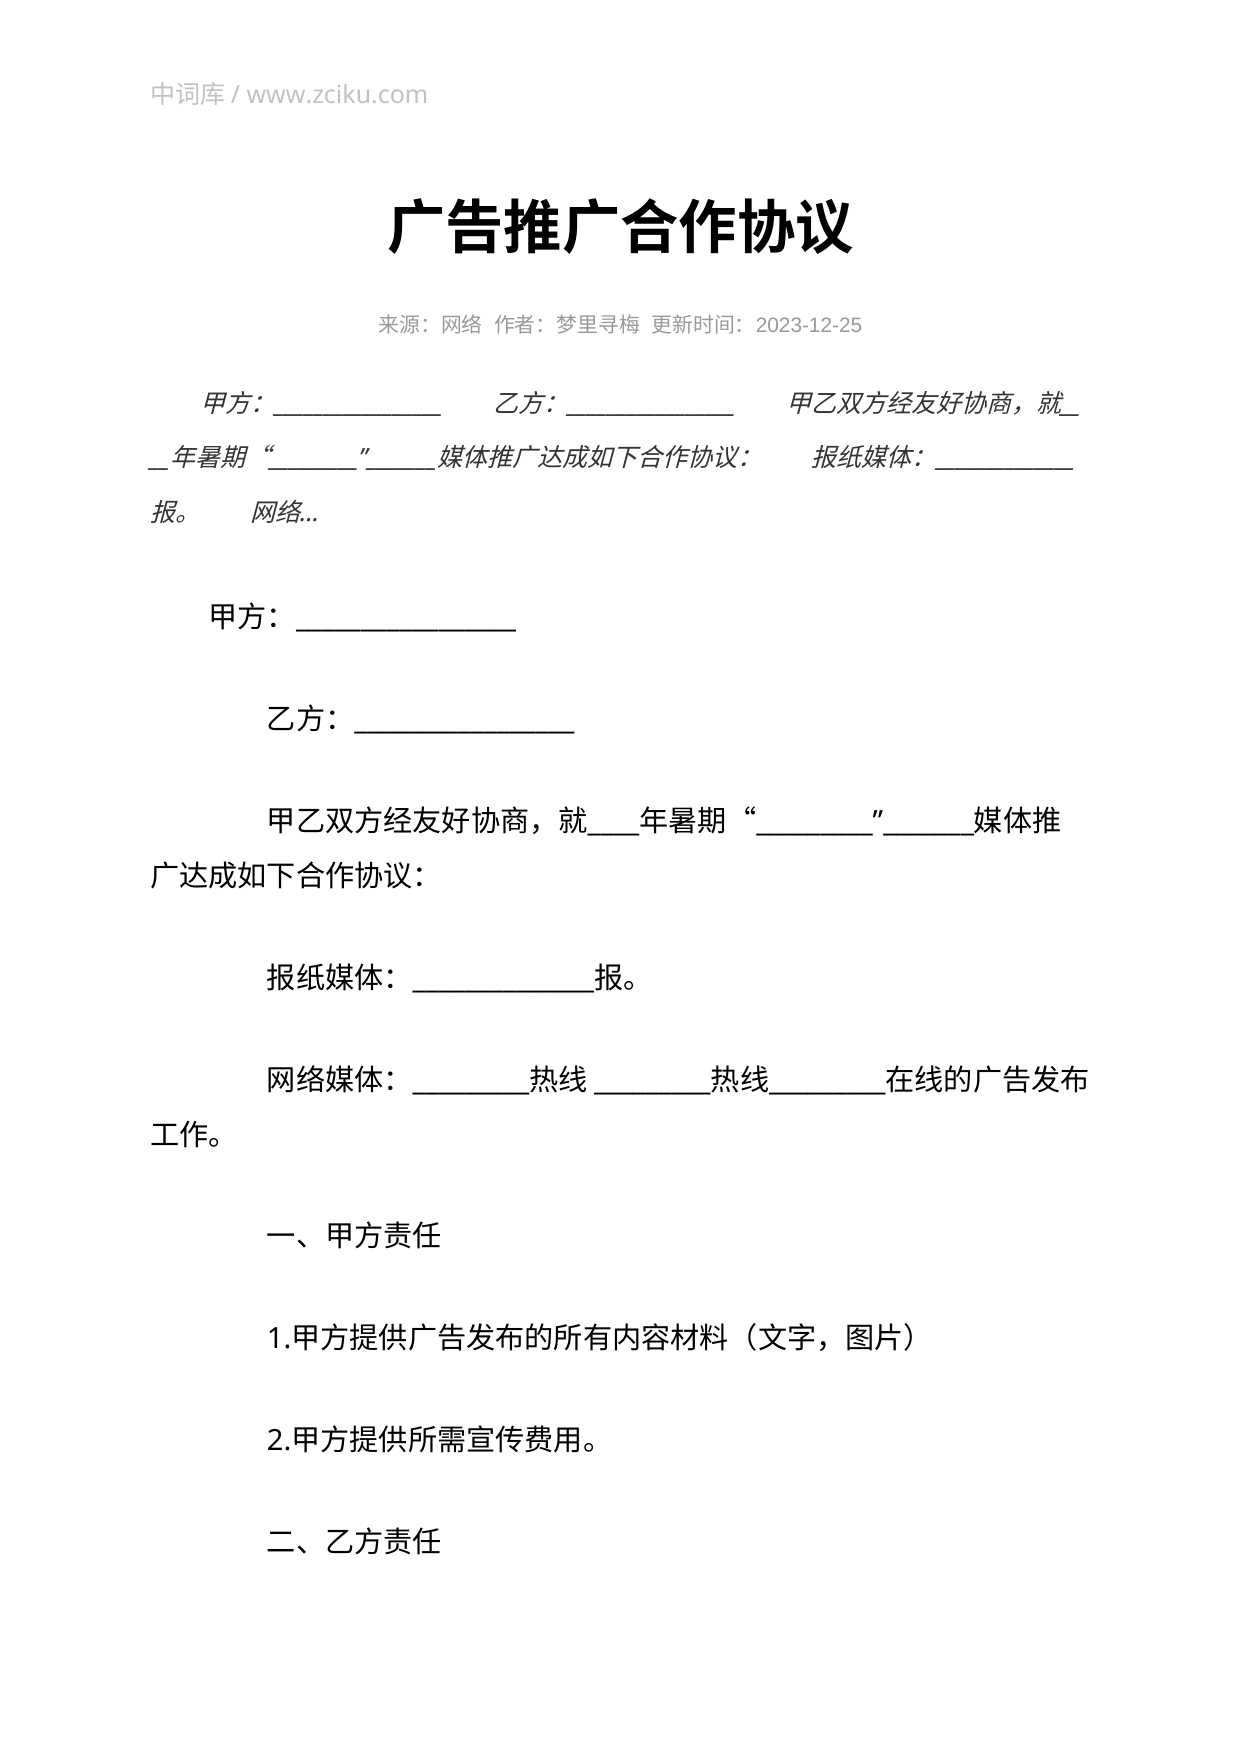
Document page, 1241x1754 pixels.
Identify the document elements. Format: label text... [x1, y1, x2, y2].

text 乙方：_________________ [150, 695, 1090, 738]
text 一、甲方责任 [150, 1213, 1090, 1255]
subtitle 广告推广合作协议 [150, 181, 1090, 266]
text 网络媒体：_________热线 _________热线_________在线的广告发布工作。 [150, 1056, 1090, 1153]
text 甲方：_________________ [150, 593, 1090, 636]
text 报纸媒体：______________报。 [150, 954, 1090, 997]
text 甲方：_________________ 乙方：_________________ 甲乙双方经友好协商，就____年暑期“_________”_______媒体推广达成如下合作协议： 报纸媒体：______________报。 网络... [150, 383, 1090, 528]
text 2.甲方提供所需宣传费用。 [150, 1417, 1090, 1459]
text 来源：网络 作者：梦里寻梅 更新时间：2023-12-25 [150, 313, 1090, 337]
text 1.甲方提供广告发布的所有内容材料（文字，图片） [150, 1315, 1090, 1357]
text 甲乙双方经友好协商，就____年暑期“_________”_______媒体推广达成如下合作协议： [150, 797, 1090, 895]
text 二、乙方责任 [150, 1519, 1090, 1561]
